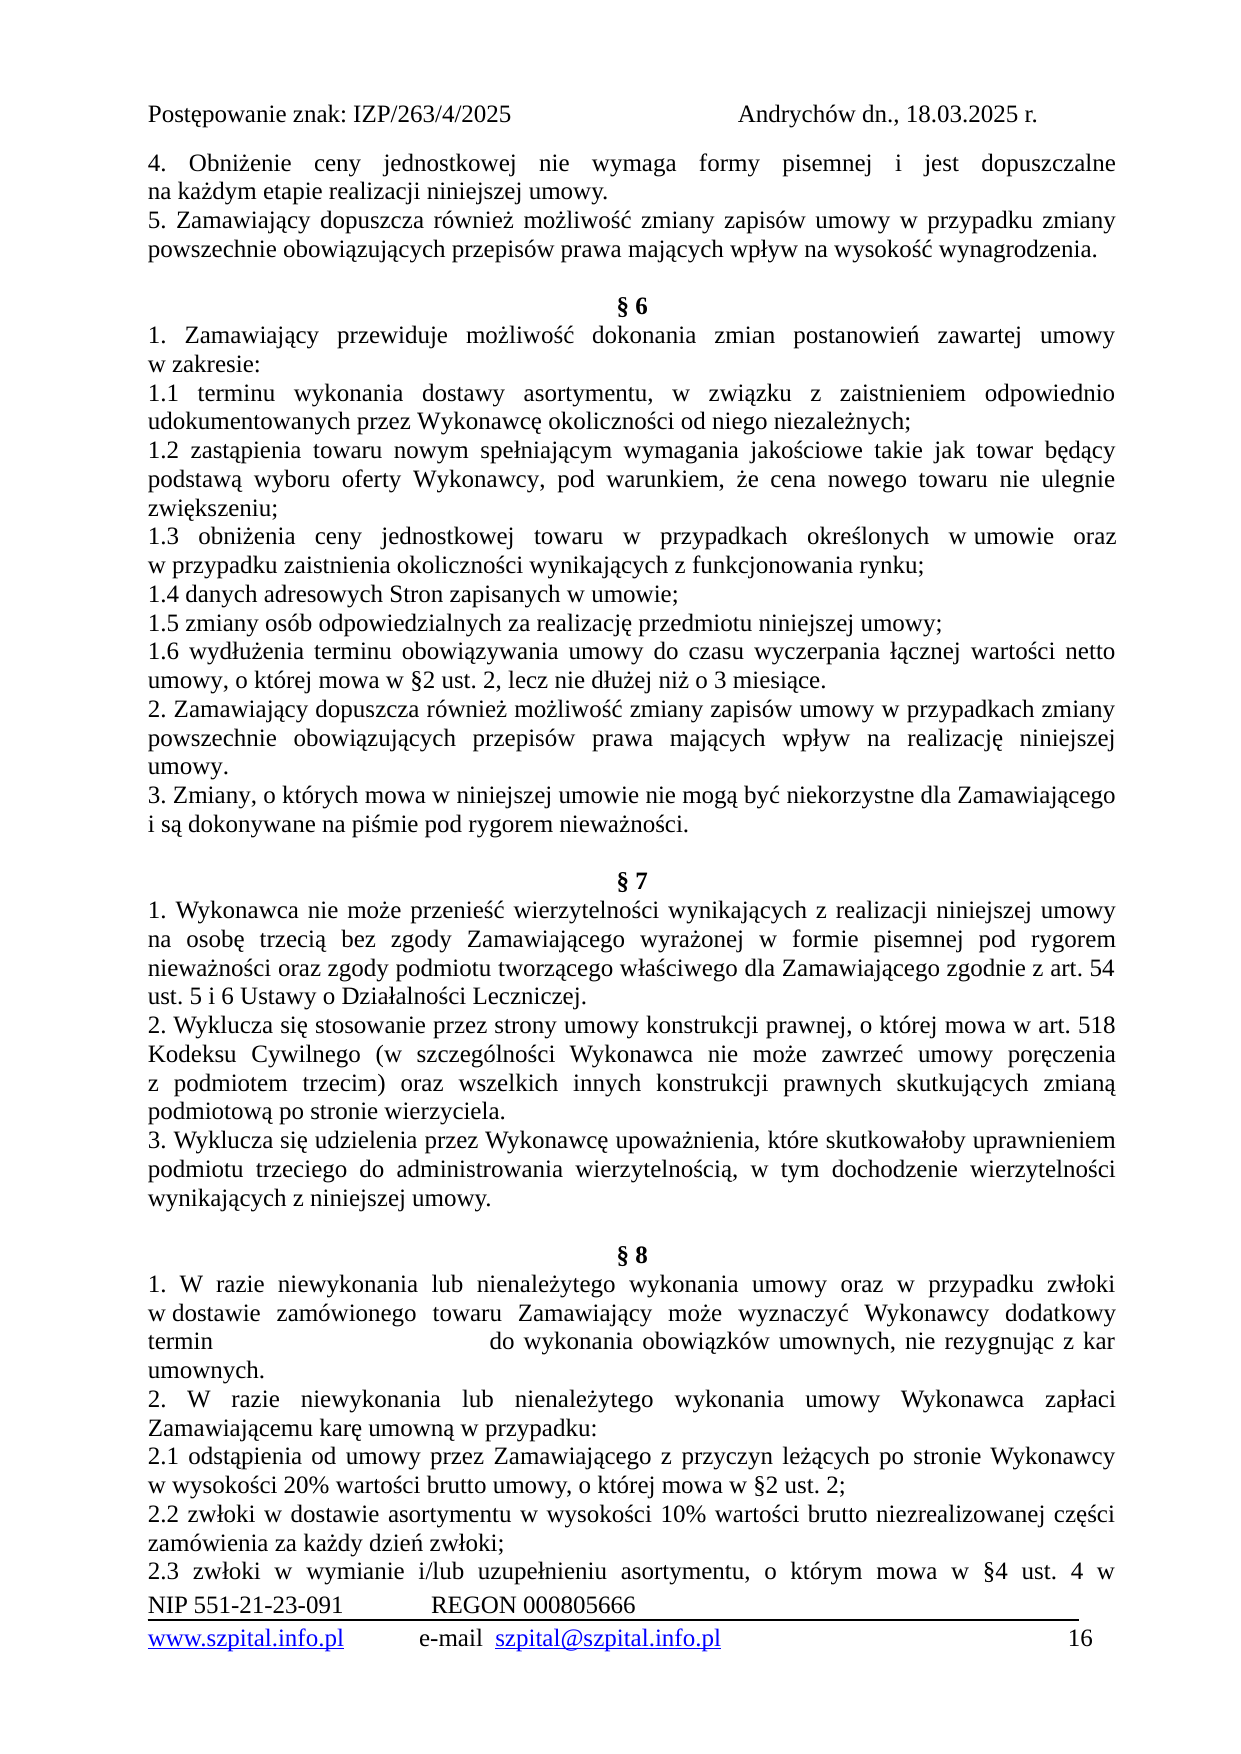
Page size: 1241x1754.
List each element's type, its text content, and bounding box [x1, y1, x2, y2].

text 2.1 odstąpienia od umowy przez Zamawiającego z przyczyn leżących po stronie Wykonawcy w wysokości 20% wartości brutto umowy, o której mowa w §2 ust. 2; [148, 1441, 1116, 1499]
text 1.6 wydłużenia terminu obowiązywania umowy do czasu wyczerpania łącznej wartości netto umowy, o której mowa w §2 ust. 2, lecz nie dłużej niż o 3 miesiące. [148, 636, 1116, 694]
text 1.5 zmiany osób odpowiedzialnych za realizację przedmiotu niniejszej umowy; [148, 608, 1116, 636]
text 1.4 danych adresowych Stron zapisanych w umowie; [148, 579, 1116, 608]
text § 7 [148, 866, 1116, 895]
text 1.2 zastąpienia towaru nowym spełniającym wymagania jakościowe takie jak towar będący podstawą wyboru oferty Wykonawcy, pod warunkiem, że cena nowego towaru nie ulegnie zwiększeniu; [148, 435, 1116, 521]
text 1. Zamawiający przewiduje możliwość dokonania zmian postanowień zawartej umowy w zakresie: [148, 320, 1116, 378]
text § 6 [148, 291, 1116, 320]
text 2. W razie niewykonania lub nienależytego wykonania umowy Wykonawca zapłaci Zamawiającemu karę umowną w przypadku: [148, 1384, 1116, 1441]
text 1. W razie niewykonania lub nienależytego wykonania umowy oraz w przypadku zwłoki w dostawie zamówionego towaru Zamawiający może wyznaczyć Wykonawcy dodatkowy termin do wykonania obowiązków umownych, nie rezygnując z kar umownych. [148, 1269, 1116, 1384]
text 4. Obniżenie ceny jednostkowej nie wymaga formy pisemnej i jest dopuszczalne na każdym etapie realizacji niniejszej umowy. [148, 148, 1116, 205]
text 1.3 obniżenia ceny jednostkowej towaru w przypadkach określonych w umowie oraz w przypadku zaistnienia okoliczności wynikających z funkcjonowania rynku; [148, 521, 1116, 579]
text 2.2 zwłoki w dostawie asortymentu w wysokości 10% wartości brutto niezrealizowanej części zamówienia za każdy dzień zwłoki; [148, 1499, 1116, 1556]
text 3. Zmiany, o których mowa w niniejszej umowie nie mogą być niekorzystne dla Zamawiającego i są dokonywane na piśmie pod rygorem nieważności. [148, 780, 1116, 838]
list § 8 [148, 1240, 1116, 1269]
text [148, 1556, 1116, 1585]
list 1. Wykonawca nie może przenieść wierzytelności wynikających z realizacji niniejszej umowy na osobę trzecią bez zgody Zamawiającego wyrażonej w formie pisemnej pod rygorem nieważności oraz zgody podmiotu tworzącego właściwego dla Zamawiającego zgodnie z art. 54 ust. 5 i 6 Ustawy o Działalności Leczniczej. [148, 895, 1116, 1010]
list 3. Wyklucza się udzielenia przez Wykonawcę upoważnienia, które skutkowałoby uprawnieniem podmiotu trzeciego do administrowania wierzytelnością, w tym dochodzenie wierzytelności wynikających z niniejszej umowy. [148, 1125, 1116, 1211]
text 5. Zamawiający dopuszcza również możliwość zmiany zapisów umowy w przypadku zmiany powszechnie obowiązujących przepisów prawa mających wpływ na wysokość wynagrodzenia. [148, 205, 1116, 263]
list 2. Wyklucza się stosowanie przez strony umowy konstrukcji prawnej, o której mowa w art. 518 Kodeksu Cywilnego (w szczególności Wykonawca nie może zawrzeć umowy poręczenia z podmiotem trzecim) oraz wszelkich innych konstrukcji prawnych skutkujących zmianą podmiotową po stronie wierzyciela. [148, 1010, 1116, 1125]
text 1.1 terminu wykonania dostawy asortymentu, w związku z zaistnieniem odpowiednio udokumentowanych przez Wykonawcę okoliczności od niego niezależnych; [148, 378, 1116, 435]
text 2. Zamawiający dopuszcza również możliwość zmiany zapisów umowy w przypadkach zmiany powszechnie obowiązujących przepisów prawa mających wpływ na realizację niniejszej umowy. [148, 694, 1116, 780]
